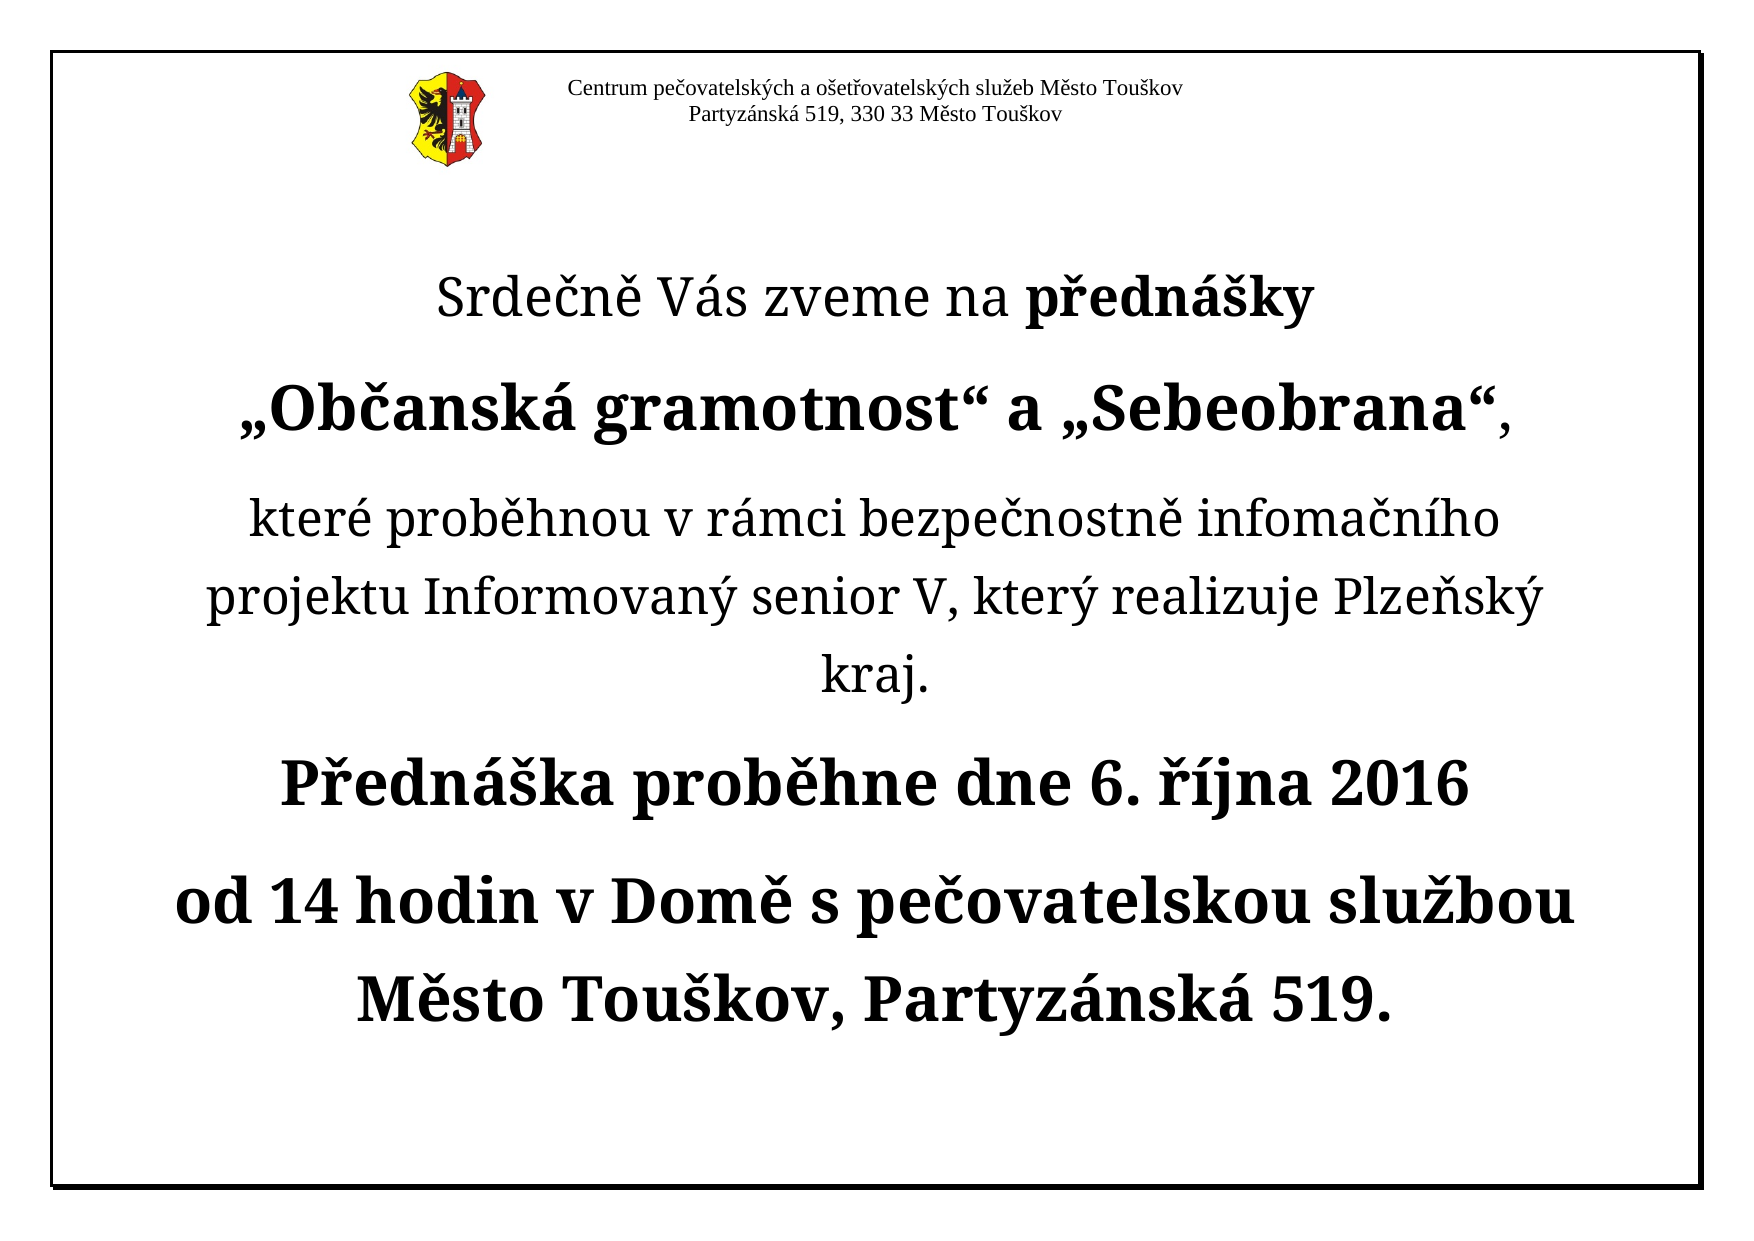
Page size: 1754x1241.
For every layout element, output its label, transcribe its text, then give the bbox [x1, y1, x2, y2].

text Srdečně Vás zveme na přednášky [148, 258, 1603, 332]
text které proběhnou v rámci bezpečnostně infomačního projektu Informovaný senior V, který realizuje Plzeňský kraj. [148, 483, 1603, 707]
text od 14 hodin v Domě s pečovatelskou službou Město Touškov, Partyzánská 519. [148, 857, 1603, 1040]
text Přednáška proběhne dne 6. října 2016 [148, 738, 1603, 824]
picture [362, 54, 535, 183]
text „Občanská gramotnost“ a „Sebeobrana“, [148, 364, 1603, 449]
